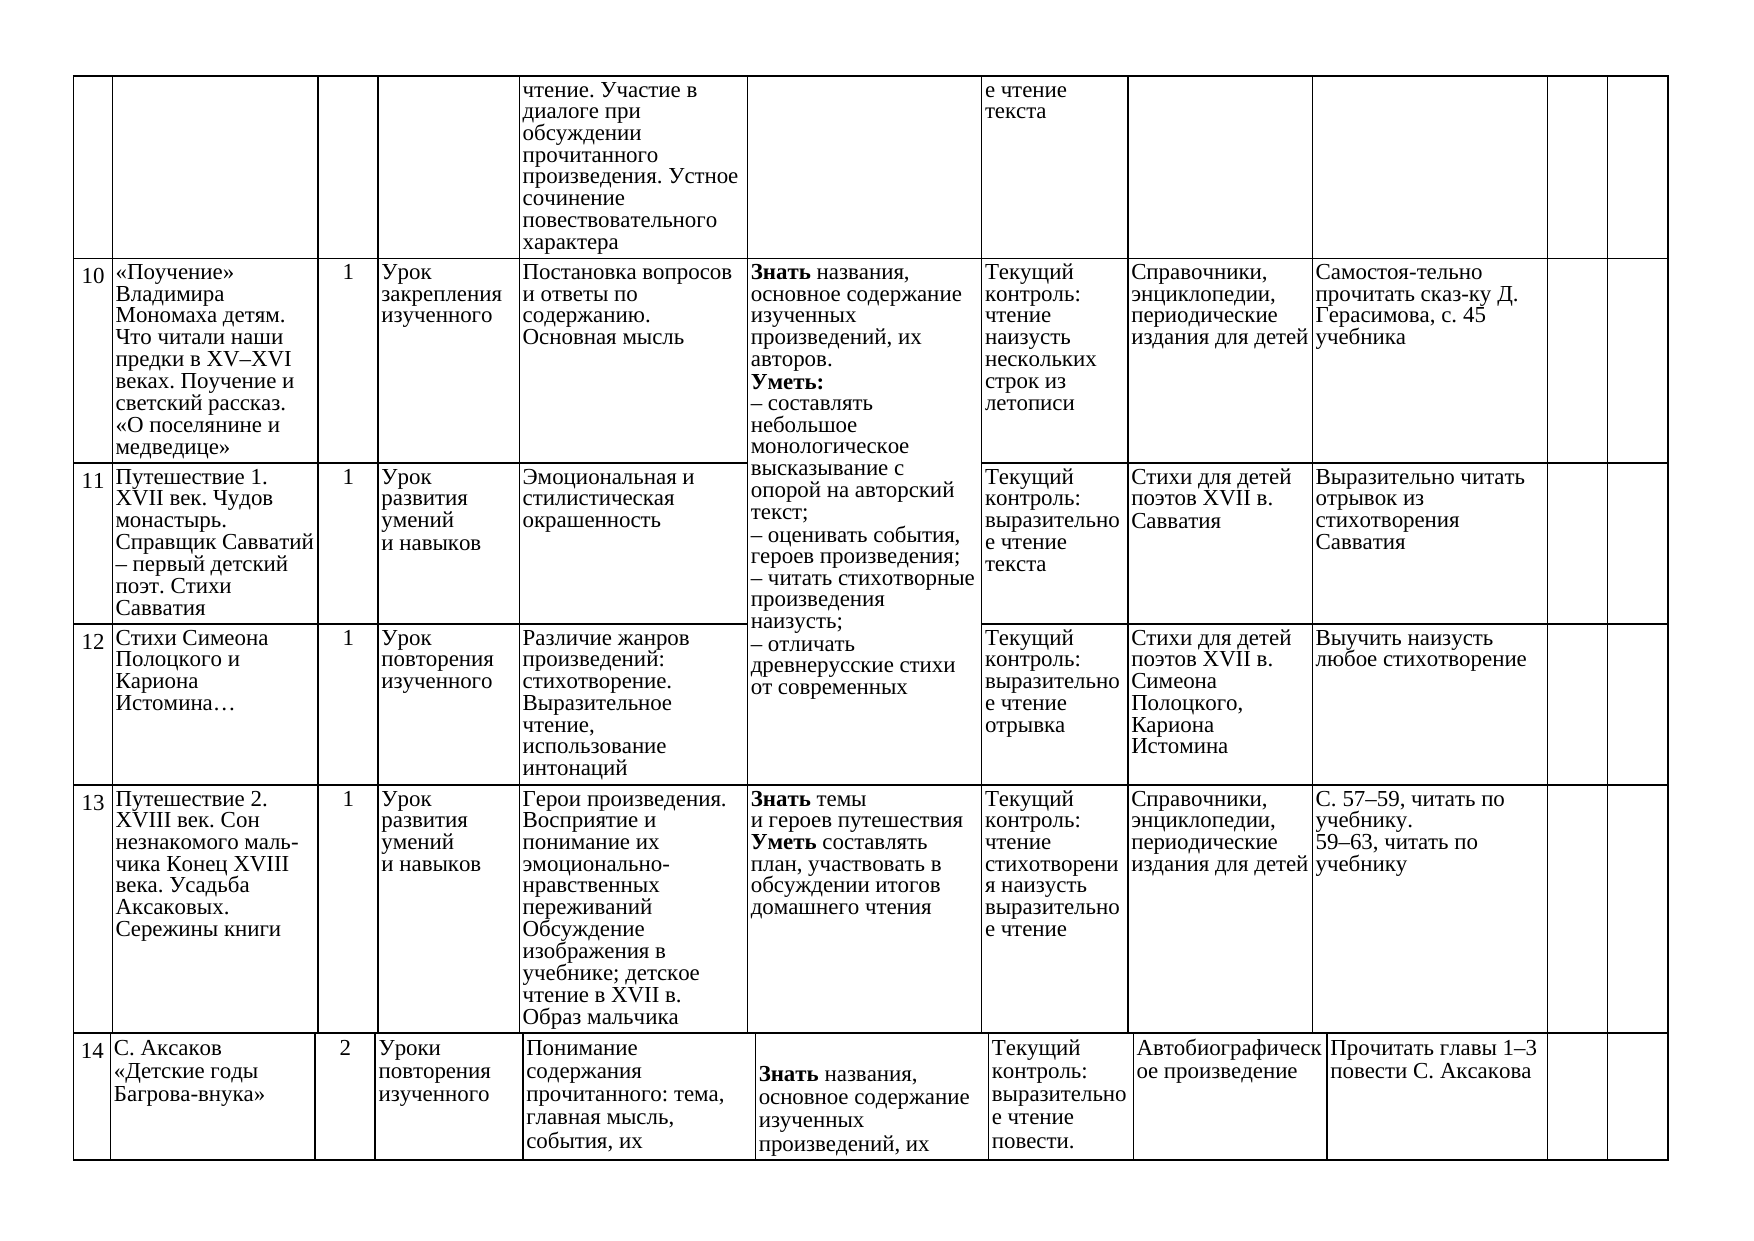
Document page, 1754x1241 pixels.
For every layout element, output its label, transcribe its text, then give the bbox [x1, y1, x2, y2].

table_cell Справочники, энциклопедии, периодические издания для детей [1129, 786, 1312, 1032]
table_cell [524, 1034, 755, 1159]
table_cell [379, 77, 519, 258]
table_cell [1548, 77, 1607, 258]
table_cell 1 [319, 464, 377, 623]
table_cell 12 [74, 625, 112, 784]
table_cell Текущий контроль: выразительное чтение текста [982, 464, 1127, 623]
table_cell Эмоциональная и стилистическая окрашенность [520, 464, 747, 623]
table_cell Справочники, энциклопедии, периодические издания для детей [1129, 259, 1312, 462]
table_cell Стихи для детей поэтов XVII в. Симеона Полоцкого, Кариона Истомина [1129, 625, 1312, 784]
table_cell Выучить наизусть любое стихотворение [1313, 625, 1547, 784]
table_cell 9 [74, 77, 112, 258]
table_cell Текущий контроль: чтение стихотворения наизусть выразительное чтение [982, 786, 1127, 1032]
table_cell Урок повторения изученного [379, 625, 519, 784]
table_cell [1608, 259, 1667, 462]
table_cell Урок закрепления изученного [379, 259, 519, 462]
table_cell Путешествие 2. XVIII век. Сон незнакомого маль- чика Конец XVIII века. Усадьба Аксаковых. Сережины книги [113, 786, 317, 1032]
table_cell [989, 1034, 1133, 1159]
table_cell Знать названия, основное содержание изученных произведений, их авторов. Уметь: – составлять небольшое монологическое высказывание с опорой на авторский текст; – оценивать события, героев произведения; – читать стихотворные произведения наизусть; – отличать древнерусские стихи от современных [748, 259, 981, 784]
table_cell [1548, 625, 1607, 784]
table_cell [1608, 1034, 1667, 1159]
table_cell С. 57–59, читать по учебнику. 59–63, читать по учебнику [1313, 786, 1547, 1032]
table_cell Различие жанров произведений: стихотворение. Выразительное чтение, использование интонаций [520, 625, 747, 784]
table_cell [1608, 625, 1667, 784]
table_cell 14 [74, 1034, 110, 1159]
table_cell [1548, 259, 1607, 462]
table_cell Постановка вопросов и ответы по содержанию. Основная мысль [520, 259, 747, 462]
table_cell 1 [319, 259, 377, 462]
table_cell [1608, 464, 1667, 623]
table_cell Урок развития умений и навыков [379, 464, 519, 623]
table_cell 2 [316, 1034, 374, 1159]
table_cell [376, 1034, 522, 1159]
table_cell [1313, 77, 1547, 258]
table_cell 10 [74, 259, 112, 462]
table_cell Стихи Симеона Полоцкого и Кариона Истомина… [113, 625, 317, 784]
table_cell Герои произведения. Восприятие и понимание их эмоционально-нравственных переживаний Обсуждение изображения в учебнике; детское чтение в XVII в. Образ мальчика [520, 786, 747, 1032]
table_cell 1 [319, 625, 377, 784]
table_cell Путешествие 1. XVII век. Чудов монастырь. Справщик Савватий – первый детский поэт. Стихи Савватия [113, 464, 317, 623]
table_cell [756, 1034, 988, 1159]
table_cell [748, 77, 981, 258]
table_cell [1134, 1034, 1326, 1159]
table_cell Текущий контроль: выразительное чтение отрывка [982, 625, 1127, 784]
table_cell [1548, 786, 1607, 1032]
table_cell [520, 77, 747, 258]
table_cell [1328, 1034, 1547, 1159]
table_cell 13 [74, 786, 112, 1032]
table_cell «Поучение» Владимира Мономаха детям. Что читали наши предки в XV–XVI веках. Поучение и светский рассказ. «О поселянине и медведице» [113, 259, 317, 462]
table_cell 11 [74, 464, 112, 623]
table_cell Знать темы и героев путешествия Уметь составлять план, участвовать в обсуждении итогов домашнего чтения [748, 786, 981, 1032]
table_cell 1 [319, 786, 377, 1032]
table_cell [1548, 1034, 1607, 1159]
table_cell Текущий контроль: чтение наизусть нескольких строк из летописи [982, 259, 1127, 462]
table_cell 1 [319, 77, 377, 258]
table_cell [113, 77, 317, 258]
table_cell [1129, 77, 1312, 258]
table_cell [1548, 464, 1607, 623]
table_cell Самостоя-тельно прочитать сказ-ку Д. Герасимова, с. 45 учебника [1313, 259, 1547, 462]
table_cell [982, 77, 1127, 258]
table_cell Урок развития умений и навыков [379, 786, 519, 1032]
table_cell Стихи для детей поэтов XVII в. Савватия [1129, 464, 1312, 623]
table_cell Выразительно читать отрывок из стихотворения Савватия [1313, 464, 1547, 623]
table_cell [111, 1034, 314, 1159]
table_cell [1608, 786, 1667, 1032]
table_cell [1608, 77, 1667, 258]
